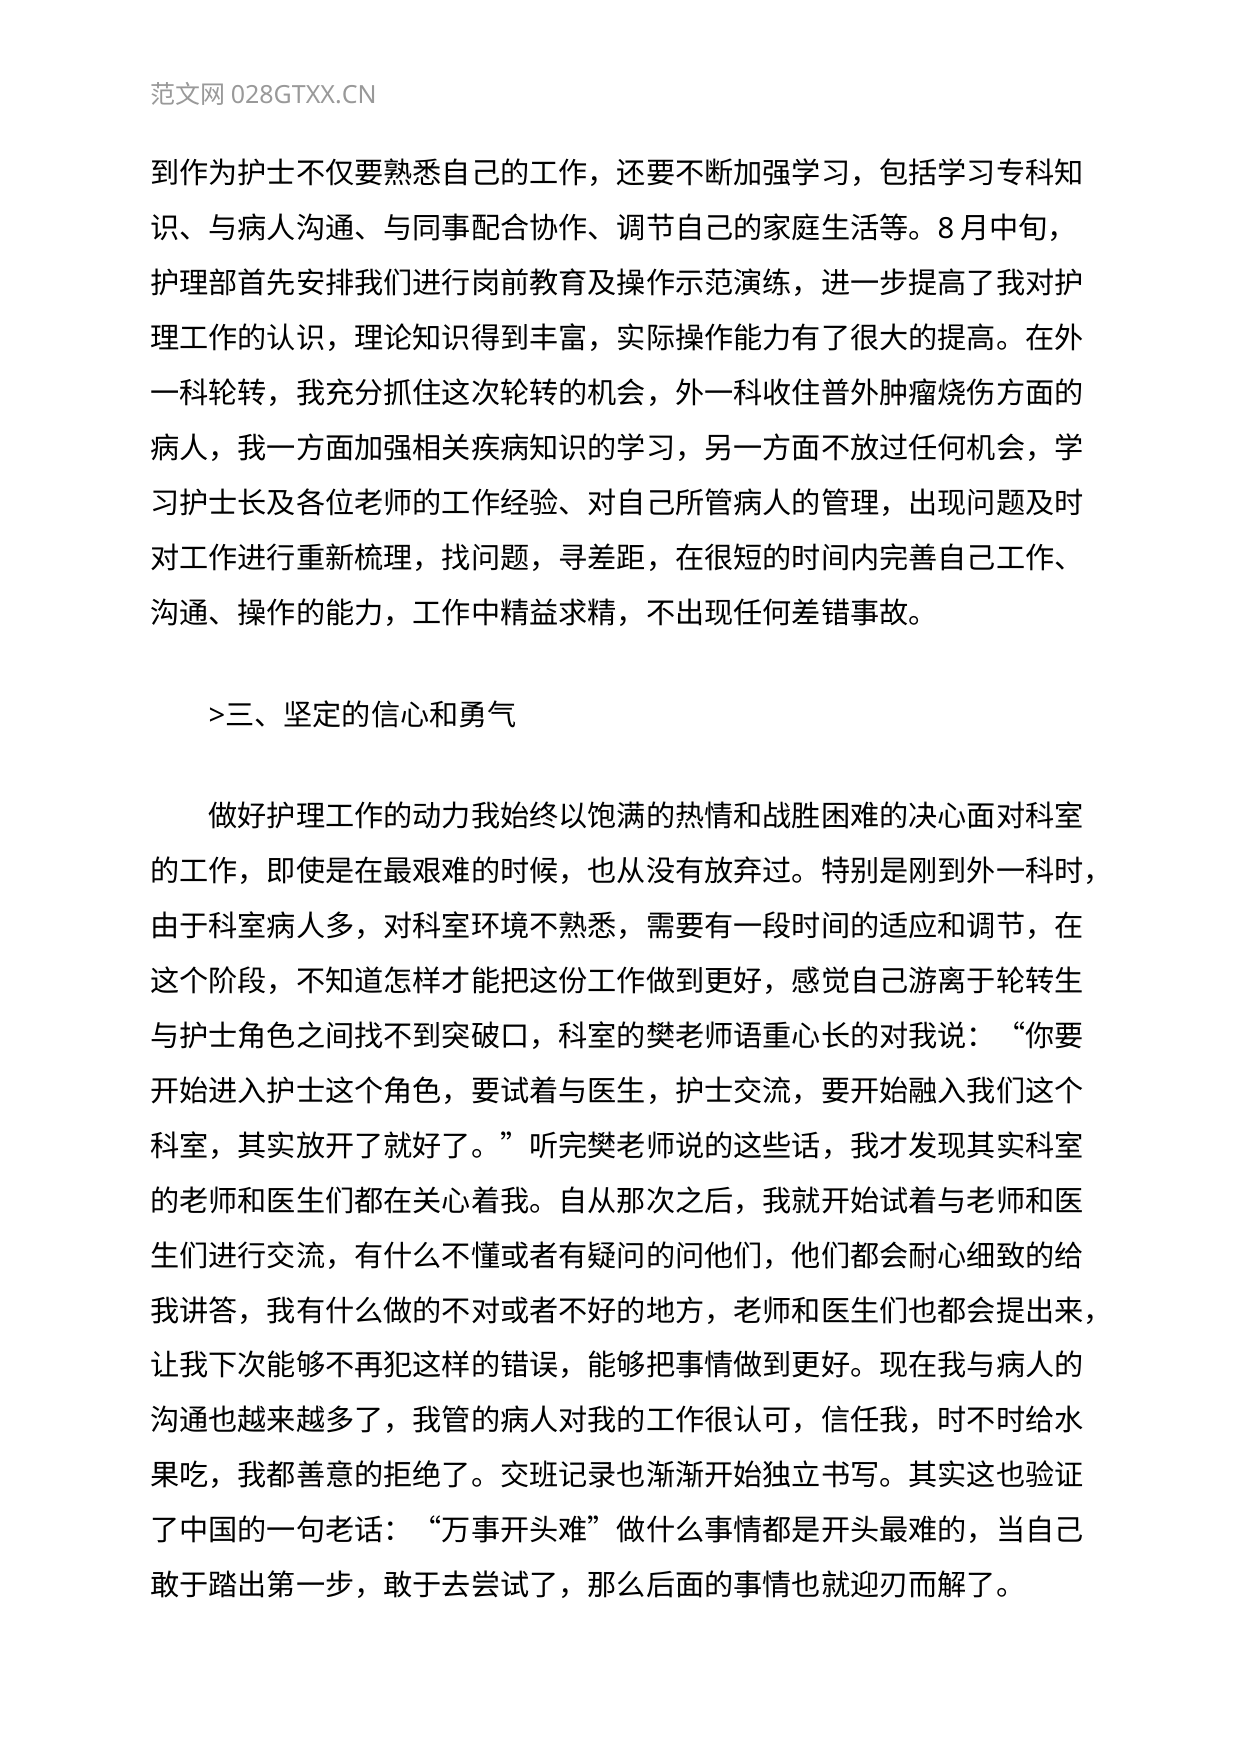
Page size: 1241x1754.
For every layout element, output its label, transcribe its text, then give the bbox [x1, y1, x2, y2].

text >三、坚定的信心和勇气 [150, 691, 1090, 733]
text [150, 150, 1090, 632]
text 做好护理工作的动力我始终以饱满的热情和战胜困难的决心面对科室的工作，即使是在最艰难的时候，也从没有放弃过。特别是刚到外一科时，由于科室病人多，对科室环境不熟悉，需要有一段时间的适应和调节，在这个阶段，不知道怎样才能把这份工作做到更好，感觉自己游离于轮转生与护士角色之间找不到突破口，科室的樊老师语重心长的对我说：“你要开始进入护士这个角色，要试着与医生，护士交流，要开始融入我们这个科室，其实放开了就好了。”听完樊老师说的这些话，我才发现其实科室的老师和医生们都在关心着我。自从那次之后，我就开始试着与老师和医生们进行交流，有什么不懂或者有疑问的问他们，他们都会耐心细致的给我讲答，我有什么做的不对或者不好的地方，老师和医生们也都会提出来，让我下次能够不再犯这样的错误，能够把事情做到更好。现在我与病人的沟通也越来越多了，我管的病人对我的工作很认可，信任我，时不时给水果吃，我都善意的拒绝了。交班记录也渐渐开始独立书写。其实这也验证了中国的一句老话：“万事开头难”做什么事情都是开头最难的，当自己敢于踏出第一步，敢于去尝试了，那么后面的事情也就迎刃而解了。 [150, 793, 1090, 1604]
